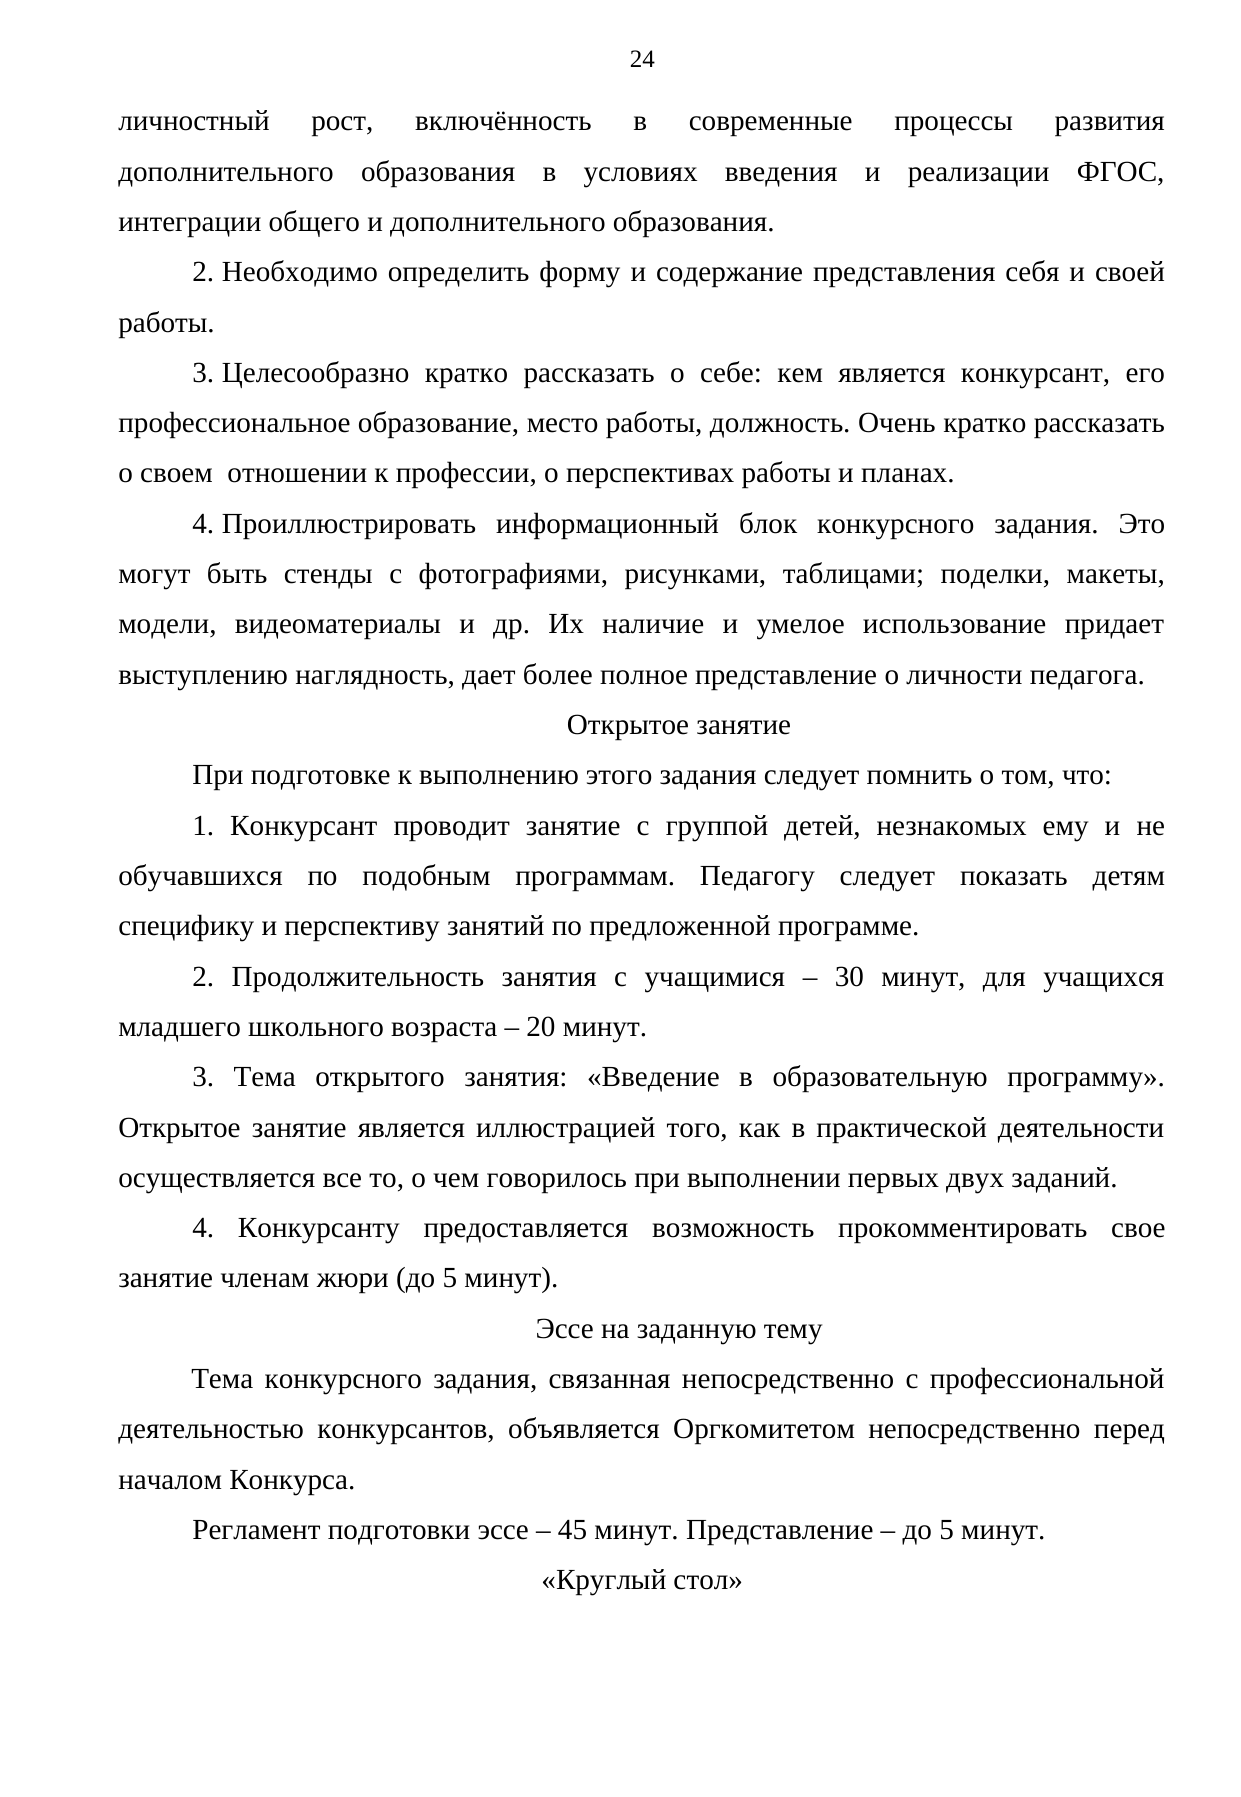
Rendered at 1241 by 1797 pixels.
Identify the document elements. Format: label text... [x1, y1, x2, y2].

text При подготовке к выполнению этого задания следует помнить о том, что: [118, 757, 1166, 791]
text Открытое занятие [118, 707, 1166, 741]
text Регламент подготовки эссе – 45 минут. Представление – до 5 минут. [118, 1512, 1166, 1546]
text 1. Конкурсант проводит занятие с группой детей, незнакомых ему и не обучавшихся по подобным программам. Педагогу следует показать детям специфику и перспективу занятий по предложенной программе. [118, 808, 1166, 942]
text «Круглый стол» [118, 1562, 1166, 1596]
list Целесообразно кратко рассказать о себе: кем является конкурсант, его профессиональное образование, место работы, должность. Очень кратко рассказать о своем отношении к профессии, о перспективах работы и планах. [118, 355, 1166, 489]
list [118, 103, 1166, 238]
text Эссе на заданную тему [118, 1311, 1166, 1344]
list Необходимо определить форму и содержание представления себя и своей работы. [118, 254, 1166, 338]
text 3. Тема открытого занятия: «Введение в образовательную программу». Открытое занятие является иллюстрацией того, как в практической деятельности осуществляется все то, о чем говорилось при выполнении первых двух заданий. [118, 1059, 1166, 1193]
text Тема конкурсного задания, связанная непосредственно с профессиональной деятельностью конкурсантов, объявляется Оргкомитетом непосредственно перед началом Конкурса. [118, 1361, 1166, 1495]
text 4. Конкурсанту предоставляется возможность прокомментировать свое занятие членам жюри (до 5 минут). [118, 1210, 1166, 1294]
list Проиллюстрировать информационный блок конкурсного задания. Это могут быть стенды с фотографиями, рисунками, таблицами; поделки, макеты, модели, видеоматериалы и др. Их наличие и умелое использование придает выступлению наглядность, дает более полное представление о личности педагога. [118, 506, 1166, 690]
text 2. Продолжительность занятия с учащимися – 30 минут, для учащихся младшего школьного возраста – 20 минут. [118, 959, 1166, 1043]
